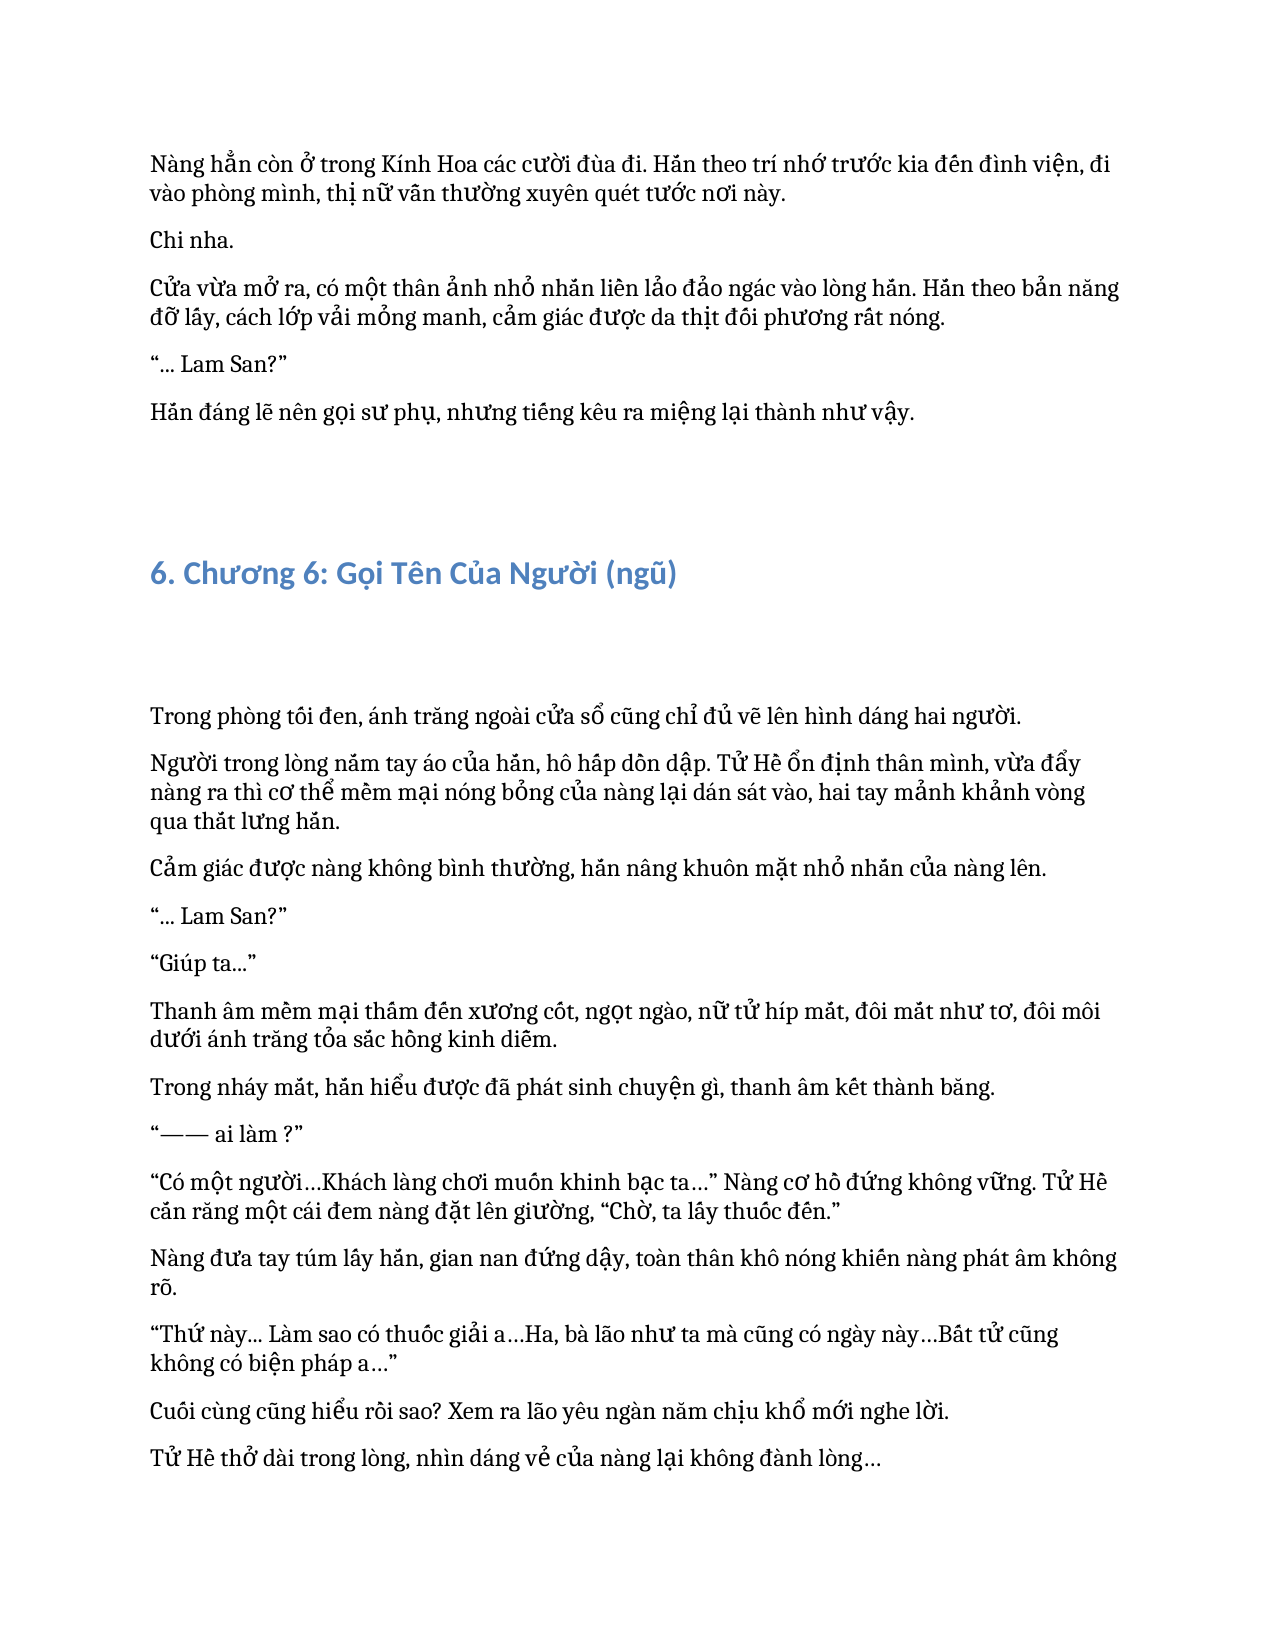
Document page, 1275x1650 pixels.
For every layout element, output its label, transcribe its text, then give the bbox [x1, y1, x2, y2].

text “... Lam San?” [150, 902, 1125, 930]
subtitle 6. Chương 6: Gọi Tên Của Người (ngũ) [150, 552, 1125, 593]
text Cuối cùng cũng hiểu rồi sao? Xem ra lão yêu ngàn năm chịu khổ mới nghe lời. [150, 1397, 1125, 1425]
text Nàng hẳn còn ở trong Kính Hoa các cười đùa đi. Hắn theo trí nhớ trước kia đến đình viện, đi vào phòng mình, thị nữ vẫn thường xuyên quét tước nơi này. [150, 150, 1125, 207]
text Hắn đáng lẽ nên gọi sư phụ, nhưng tiếng kêu ra miệng lại thành như vậy. [150, 397, 1125, 426]
text Nàng đưa tay túm lấy hắn, gian nan đứng dậy, toàn thân khô nóng khiến nàng phát âm không rõ. [150, 1244, 1125, 1302]
text “Thứ này... Làm sao có thuốc giải a…Ha, bà lão như ta mà cũng có ngày này…Bất tử cũng không có biện pháp a…” [150, 1320, 1125, 1378]
text Trong nháy mắt, hắn hiểu được đã phát sinh chuyện gì, thanh âm kết thành băng. [150, 1073, 1125, 1102]
text “—— ai làm ?” [150, 1120, 1125, 1149]
text Cảm giác được nàng không bình thường, hắn nâng khuôn mặt nhỏ nhắn của nàng lên. [150, 854, 1125, 883]
text Người trong lòng nắm tay áo của hắn, hô hấp dồn dập. Tử Hề ổn định thân mình, vừa đẩy nàng ra thì cơ thể mềm mại nóng bỏng của nàng lại dán sát vào, hai tay mảnh khảnh vòng qua thắt lưng hắn. [150, 749, 1125, 835]
text Tử Hề thở dài trong lòng, nhìn dáng vẻ của nàng lại không đành lòng… [150, 1444, 1125, 1473]
text “Giúp ta...” [150, 949, 1125, 978]
text “... Lam San?” [150, 350, 1125, 379]
text “Có một người…Khách làng chơi muốn khinh bạc ta…” Nàng cơ hồ đứng không vững. Tử Hề cắn răng một cái đem nàng đặt lên giường, “Chờ, ta lấy thuốc đến.” [150, 1168, 1125, 1225]
text Thanh âm mềm mại thấm đến xương cốt, ngọt ngào, nữ tử híp mắt, đôi mắt như tơ, đôi môi dưới ánh trăng tỏa sắc hồng kinh diễm. [150, 997, 1125, 1054]
text Trong phòng tối đen, ánh trăng ngoài cửa sổ cũng chỉ đủ vẽ lên hình dáng hai người. [150, 702, 1125, 730]
text Cửa vừa mở ra, có một thân ảnh nhỏ nhắn liền lảo đảo ngác vào lòng hắn. Hắn theo bản năng đỡ lấy, cách lớp vải mỏng manh, cảm giác được da thịt đối phương rất nóng. [150, 274, 1125, 331]
text Chi nha. [150, 226, 1125, 255]
